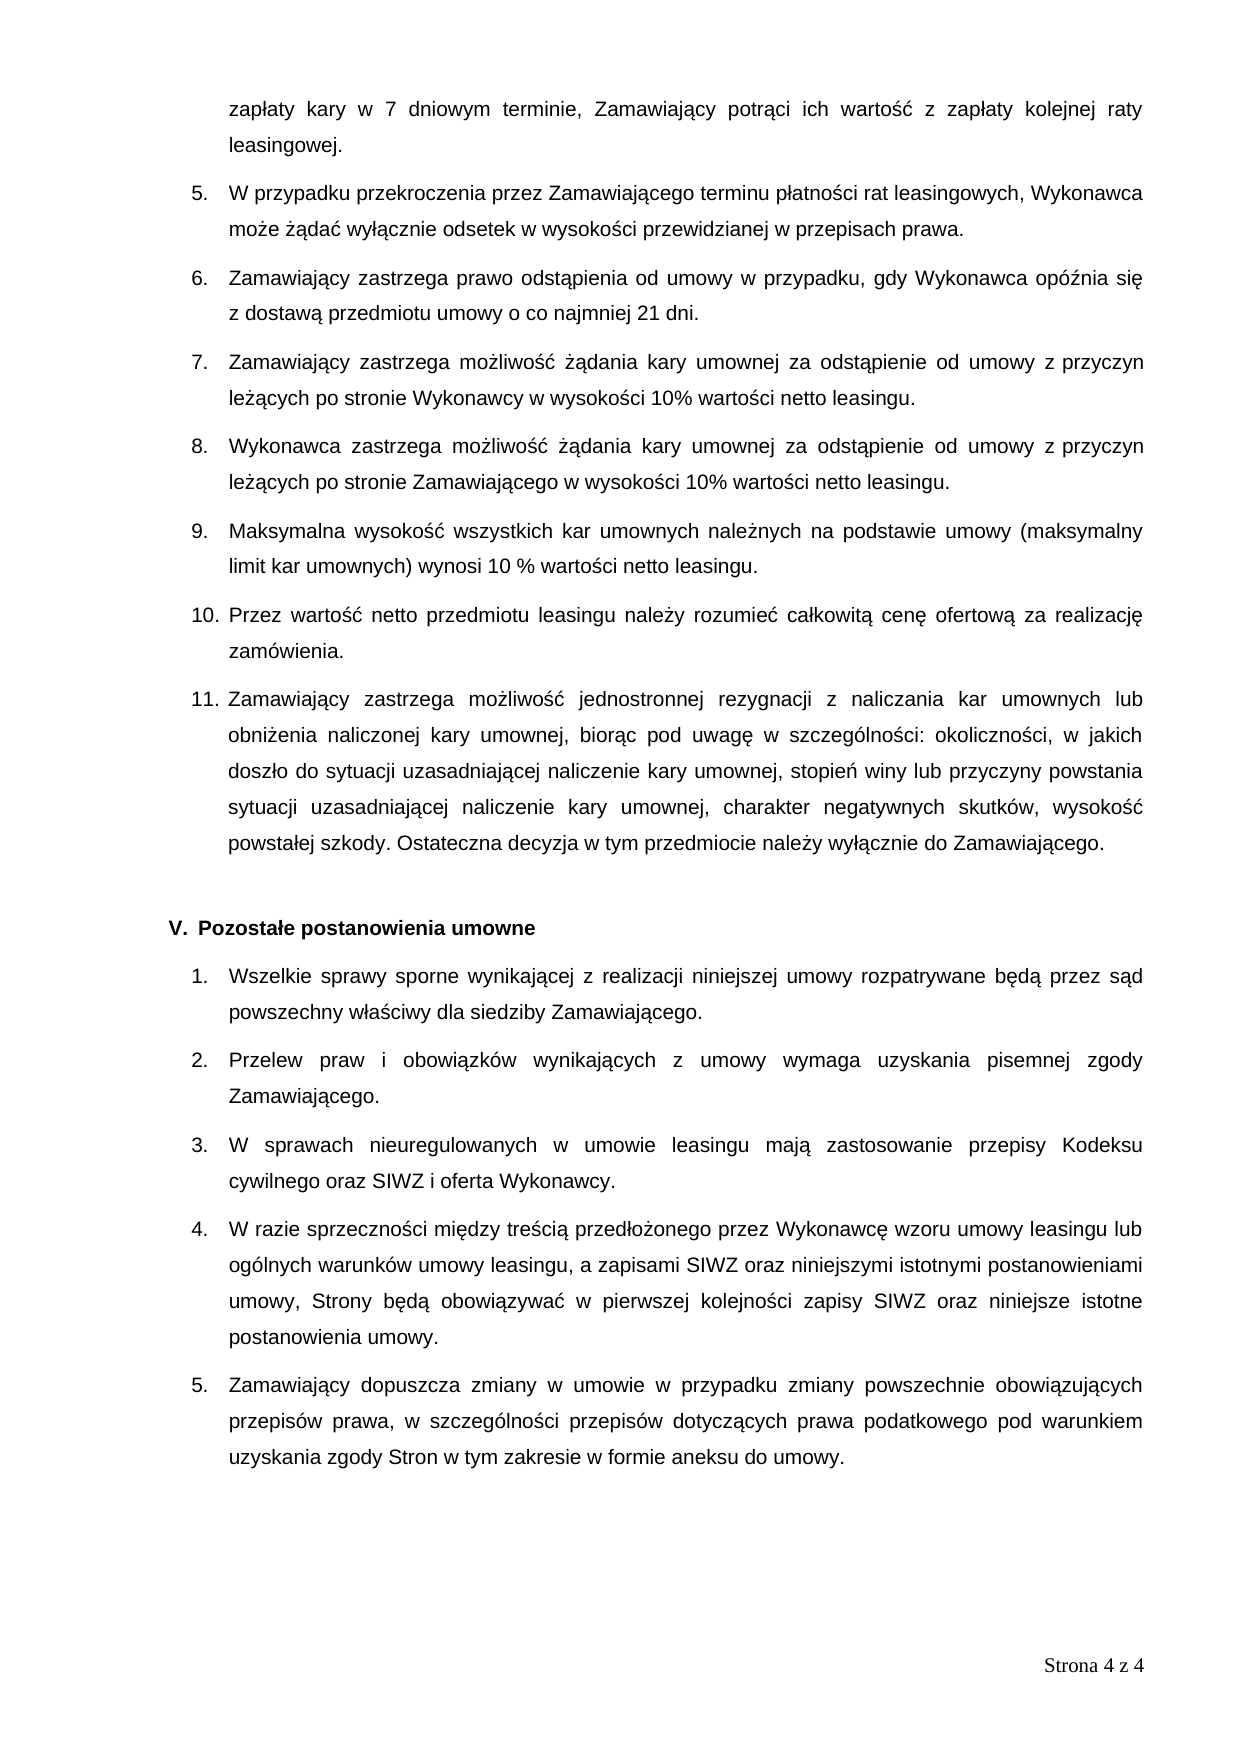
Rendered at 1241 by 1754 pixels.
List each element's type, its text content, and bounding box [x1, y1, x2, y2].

list Wszelkie sprawy sporne wynikającej z realizacji niniejszej umowy rozpatrywane będą przez sąd powszechny właściwy dla siedziby Zamawiającego. [191, 964, 1144, 1024]
list W sprawach nieuregulowanych w umowie leasingu mają zastosowanie przepisy Kodeksu cywilnego oraz SIWZ i oferta Wykonawcy. [191, 1132, 1144, 1192]
list Pozostałe postanowienia umowne [168, 915, 1144, 939]
list Zamawiający zastrzega możliwość żądania kary umownej za odstąpienie od umowy z przyczyn leżących po stronie Wykonawcy w wysokości 10% wartości netto leasingu. [191, 350, 1144, 409]
list Maksymalna wysokość wszystkich kar umownych należnych na podstawie umowy (maksymalny limit kar umownych) wynosi 10 % wartości netto leasingu. [191, 518, 1144, 578]
list Przelew praw i obowiązków wynikających z umowy wymaga uzyskania pisemnej zgody Zamawiającego. [191, 1048, 1144, 1108]
list Zamawiający zastrzega możliwość jednostronnej rezygnacji z naliczania kar umownych lub obniżenia naliczonej kary umownej, biorąc pod uwagę w szczególności: okoliczności, w jakich doszło do sytuacji uzasadniającej naliczenie kary umownej, stopień winy lub przyczyny powstania sytuacji uzasadniającej naliczenie kary umownej, charakter negatywnych skutków, wysokość powstałej szkody. Ostateczna decyzja w tym przedmiocie należy wyłącznie do Zamawiającego. [191, 687, 1144, 855]
list Wykonawca zastrzega możliwość żądania kary umownej za odstąpienie od umowy z przyczyn leżących po stronie Zamawiającego w wysokości 10% wartości netto leasingu. [191, 434, 1144, 494]
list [191, 97, 1144, 156]
list Zamawiający dopuszcza zmiany w umowie w przypadku zmiany powszechnie obowiązujących przepisów prawa, w szczególności przepisów dotyczących prawa podatkowego pod warunkiem uzyskania zgody Stron w tym zakresie w formie aneksu do umowy. [191, 1373, 1144, 1469]
list W przypadku przekroczenia przez Zamawiającego terminu płatności rat leasingowych, Wykonawca może żądać wyłącznie odsetek w wysokości przewidzianej w przepisach prawa. [191, 181, 1144, 241]
list W razie sprzeczności między treścią przedłożonego przez Wykonawcę wzoru umowy leasingu lub ogólnych warunków umowy leasingu, a zapisami SIWZ oraz niniejszymi istotnymi postanowieniami umowy, Strony będą obowiązywać w pierwszej kolejności zapisy SIWZ oraz niniejsze istotne postanowienia umowy. [191, 1217, 1144, 1349]
list Zamawiający zastrzega prawo odstąpienia od umowy w przypadku, gdy Wykonawca opóźnia się z dostawą przedmiotu umowy o co najmniej 21 dni. [191, 265, 1144, 325]
list Przez wartość netto przedmiotu leasingu należy rozumieć całkowitą cenę ofertową za realizację zamówienia. [191, 603, 1144, 663]
